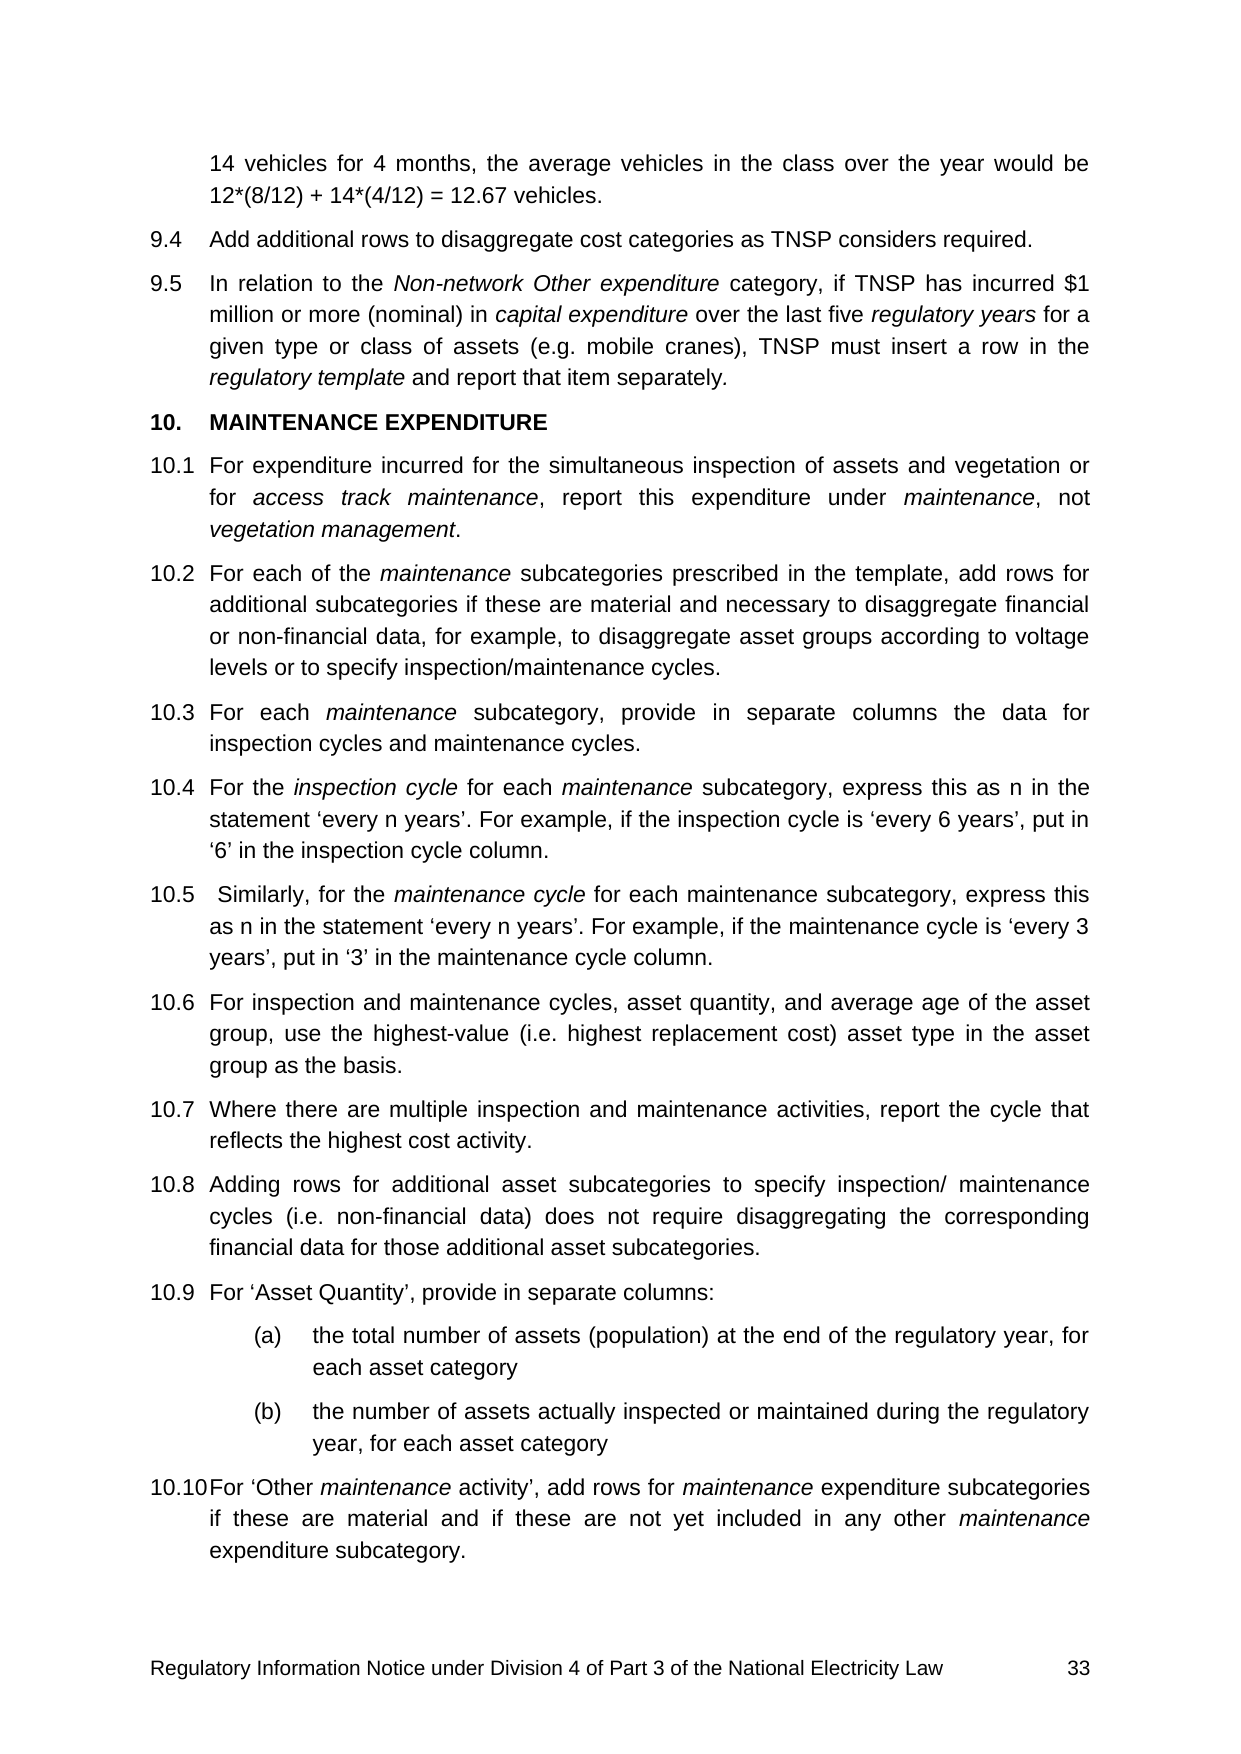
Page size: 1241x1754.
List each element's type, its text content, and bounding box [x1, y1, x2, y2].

list For each maintenance subcategory, provide in separate columns the data for inspection cycles and maintenance cycles. [150, 698, 1090, 756]
list the total number of assets (population) at the end of the regulatory year, for each asset category [253, 1322, 1090, 1380]
list For ‘Asset Quantity’, provide in separate columns: [150, 1278, 1090, 1305]
list In relation to the Non-network Other expenditure category, if TNSP has incurred $1 million or more (nominal) in capital expenditure over the last five regulatory years for a given type or class of assets (e.g. mobile cranes), TNSP must insert a row in the regulatory template and report that item separately. [150, 270, 1090, 391]
list Adding rows for additional asset subcategories to specify inspection/ maintenance cycles (i.e. non-financial data) does not require disaggregating the corresponding financial data for those additional asset subcategories. [150, 1171, 1090, 1261]
list For expenditure incurred for the simultaneous inspection of assets and vegetation or for access track maintenance, report this expenditure under maintenance, not vegetation management. [150, 452, 1090, 542]
subtitle MAINTENANCE EXPENDITURE [150, 408, 1090, 435]
list For inspection and maintenance cycles, asset quantity, and average age of the asset group, use the highest-value (i.e. highest replacement cost) asset type in the asset group as the basis. [150, 988, 1090, 1078]
list Add additional rows to disaggregate cost categories as TNSP considers required. [150, 226, 1090, 252]
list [150, 150, 1090, 208]
list Similarly, for the maintenance cycle for each maintenance subcategory, express this as n in the statement ‘every n years’. For example, if the maintenance cycle is ‘every 3 years’, put in ‘3’ in the maintenance cycle column. [150, 881, 1090, 971]
list Where there are multiple inspection and maintenance activities, report the cycle that reflects the highest cost activity. [150, 1096, 1090, 1153]
list For ‘Other maintenance activity’, add rows for maintenance expenditure subcategories if these are material and if these are not yet included in any other maintenance expenditure subcategory. [150, 1474, 1090, 1563]
list For the inspection cycle for each maintenance subcategory, express this as n in the statement ‘every n years’. For example, if the inspection cycle is ‘every 6 years’, put in ‘6’ in the inspection cycle column. [150, 774, 1090, 863]
list For each of the maintenance subcategories prescribed in the template, add rows for additional subcategories if these are material and necessary to disaggregate financial or non-financial data, for example, to disaggregate asset groups according to voltage levels or to specify inspection/maintenance cycles. [150, 560, 1090, 681]
list the number of assets actually inspected or maintained during the regulatory year, for each asset category [253, 1398, 1090, 1456]
